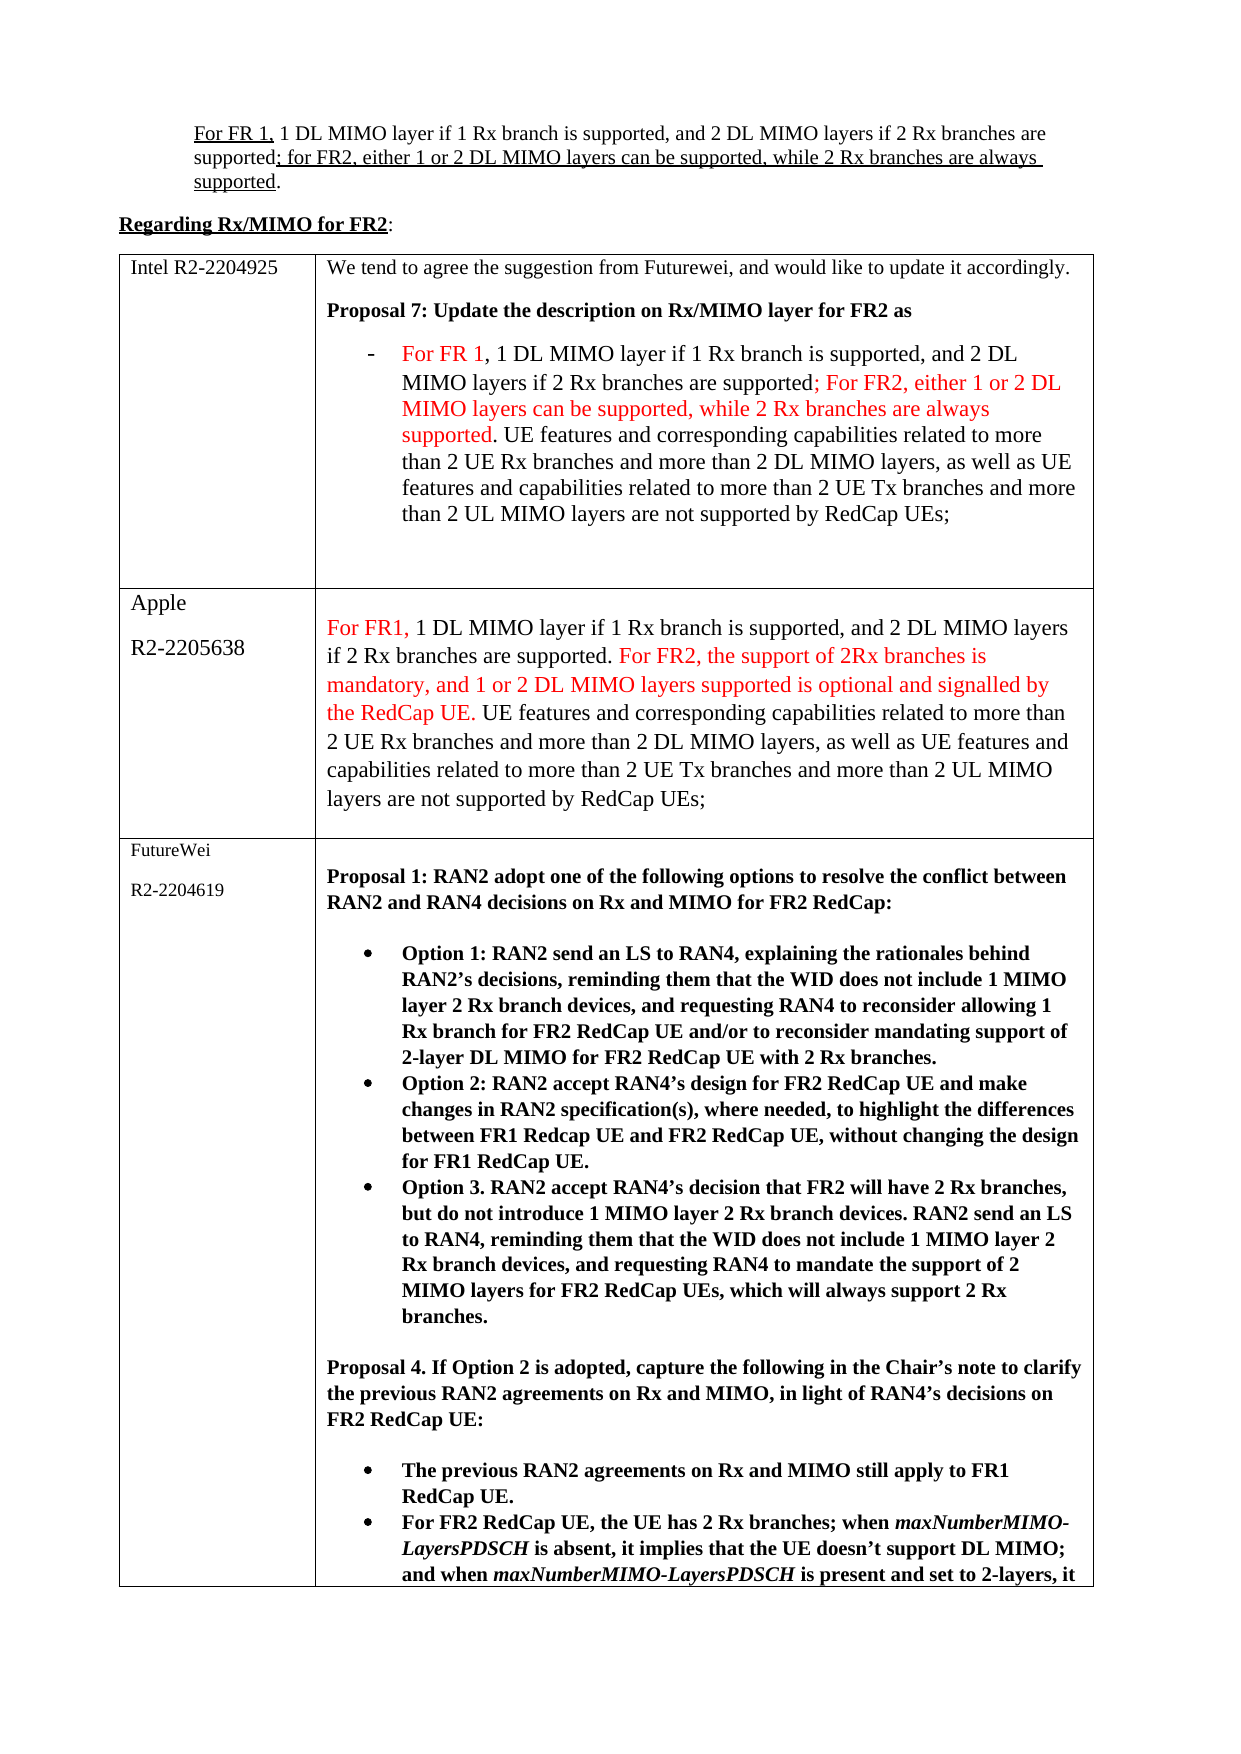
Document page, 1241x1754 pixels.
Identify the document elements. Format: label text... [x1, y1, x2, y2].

text Regarding Rx/MIMO for FR2: [118, 212, 1122, 236]
text For FR 1, 1 DL MIMO layer if 1 Rx branch is supported, and 2 DL MIMO layers if 2 Rx branches are supported; for FR2, either 1 or 2 DL MIMO layers can be supported, while 2 Rx branches are always supported. [193, 121, 1122, 193]
table_cell Apple R2-2205638 [120, 589, 315, 838]
table_header Intel R2-2204925 [120, 255, 315, 588]
table_header We tend to agree the suggestion from Futurewei, and would like to update it accordingly. Proposal 7: Update the description on Rx/MIMO layer for FR2 as For FR 1, 1 DL MIMO layer if 1 Rx branch is supported, and 2 DL MIMO layers if 2 Rx branches are supported; For FR2, either 1 or 2 DL MIMO layers can be supported, while 2 Rx branches are always supported. UE features and corresponding capabilities related to more than 2 UE Rx branches and more than 2 DL MIMO layers, as well as UE features and capabilities related to more than 2 UE Tx branches and more than 2 UL MIMO layers are not supported by RedCap UEs; [316, 255, 1093, 588]
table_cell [120, 839, 315, 1586]
table_cell For FR1, 1 DL MIMO layer if 1 Rx branch is supported, and 2 DL MIMO layers if 2 Rx branches are supported. For FR2, the support of 2Rx branches is mandatory, and 1 or 2 DL MIMO layers supported is optional and signalled by the RedCap UE. UE features and corresponding capabilities related to more than 2 UE Rx branches and more than 2 DL MIMO layers, as well as UE features and capabilities related to more than 2 UE Tx branches and more than 2 UL MIMO layers are not supported by RedCap UEs; [316, 589, 1093, 838]
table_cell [316, 839, 1093, 1586]
